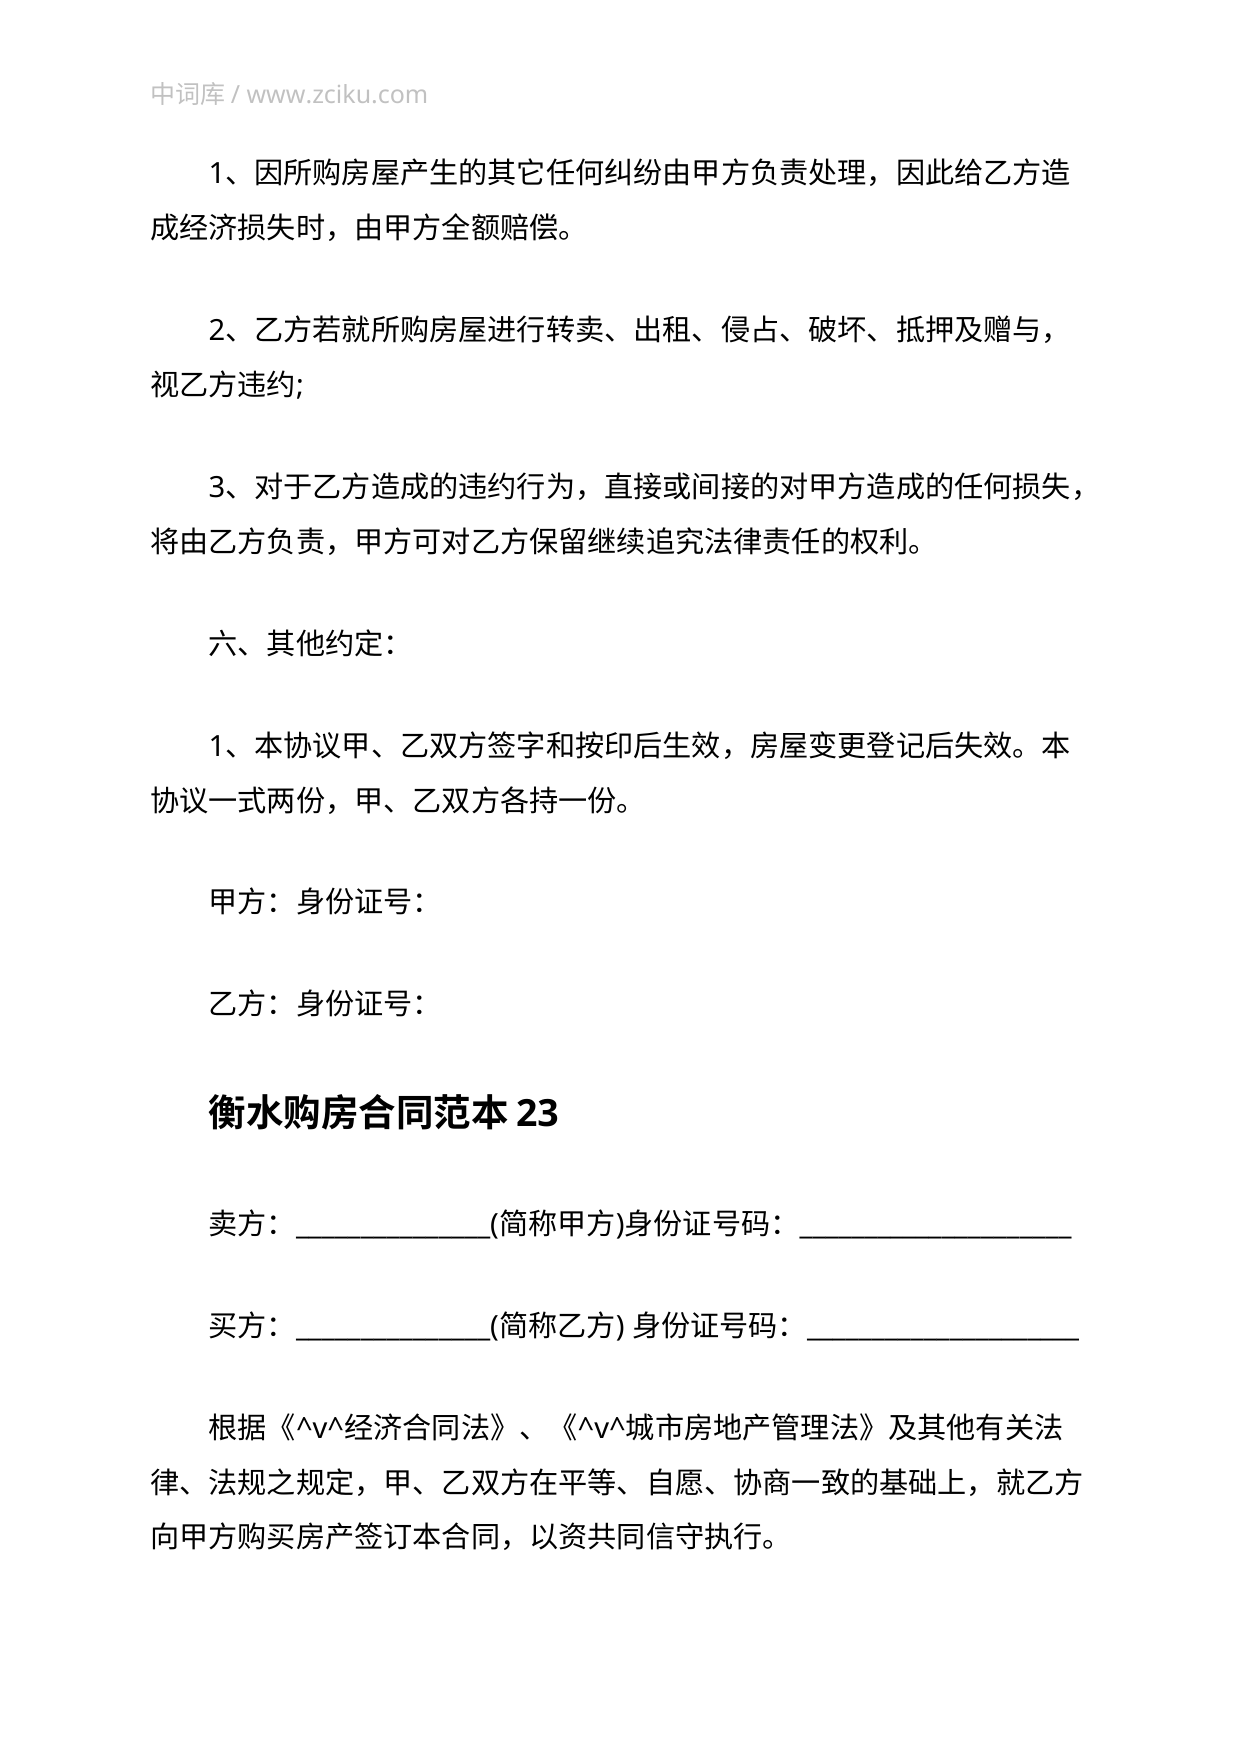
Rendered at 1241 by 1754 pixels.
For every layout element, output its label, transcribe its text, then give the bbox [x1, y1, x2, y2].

text 乙方：身份证号： [150, 981, 1090, 1023]
text 1、本协议甲、乙双方签字和按印后生效，房屋变更登记后失效。本协议一式两份，甲、乙双方各持一份。 [150, 722, 1090, 819]
text 卖方：_______________(简称甲方)身份证号码：_____________________ [150, 1200, 1090, 1243]
text 买方：_______________(简称乙方) 身份证号码：_____________________ [150, 1302, 1090, 1344]
text 衡水购房合同范本23 [150, 1083, 1090, 1137]
text 2、乙方若就所购房屋进行转卖、出租、侵占、破坏、抵押及赠与，视乙方违约; [150, 307, 1090, 404]
text 根据《^v^经济合同法》、《^v^城市房地产管理法》及其他有关法律、法规之规定，甲、乙双方在平等、自愿、协商一致的基础上，就乙方向甲方购买房产签订本合同，以资共同信守执行。 [150, 1404, 1090, 1556]
text 甲方：身份证号： [150, 879, 1090, 921]
text 1、因所购房屋产生的其它任何纠纷由甲方负责处理，因此给乙方造成经济损失时，由甲方全额赔偿。 [150, 150, 1090, 247]
text 3、对于乙方造成的违约行为，直接或间接的对甲方造成的任何损失，将由乙方负责，甲方可对乙方保留继续追究法律责任的权利。 [150, 464, 1090, 561]
text 六、其他约定： [150, 621, 1090, 663]
